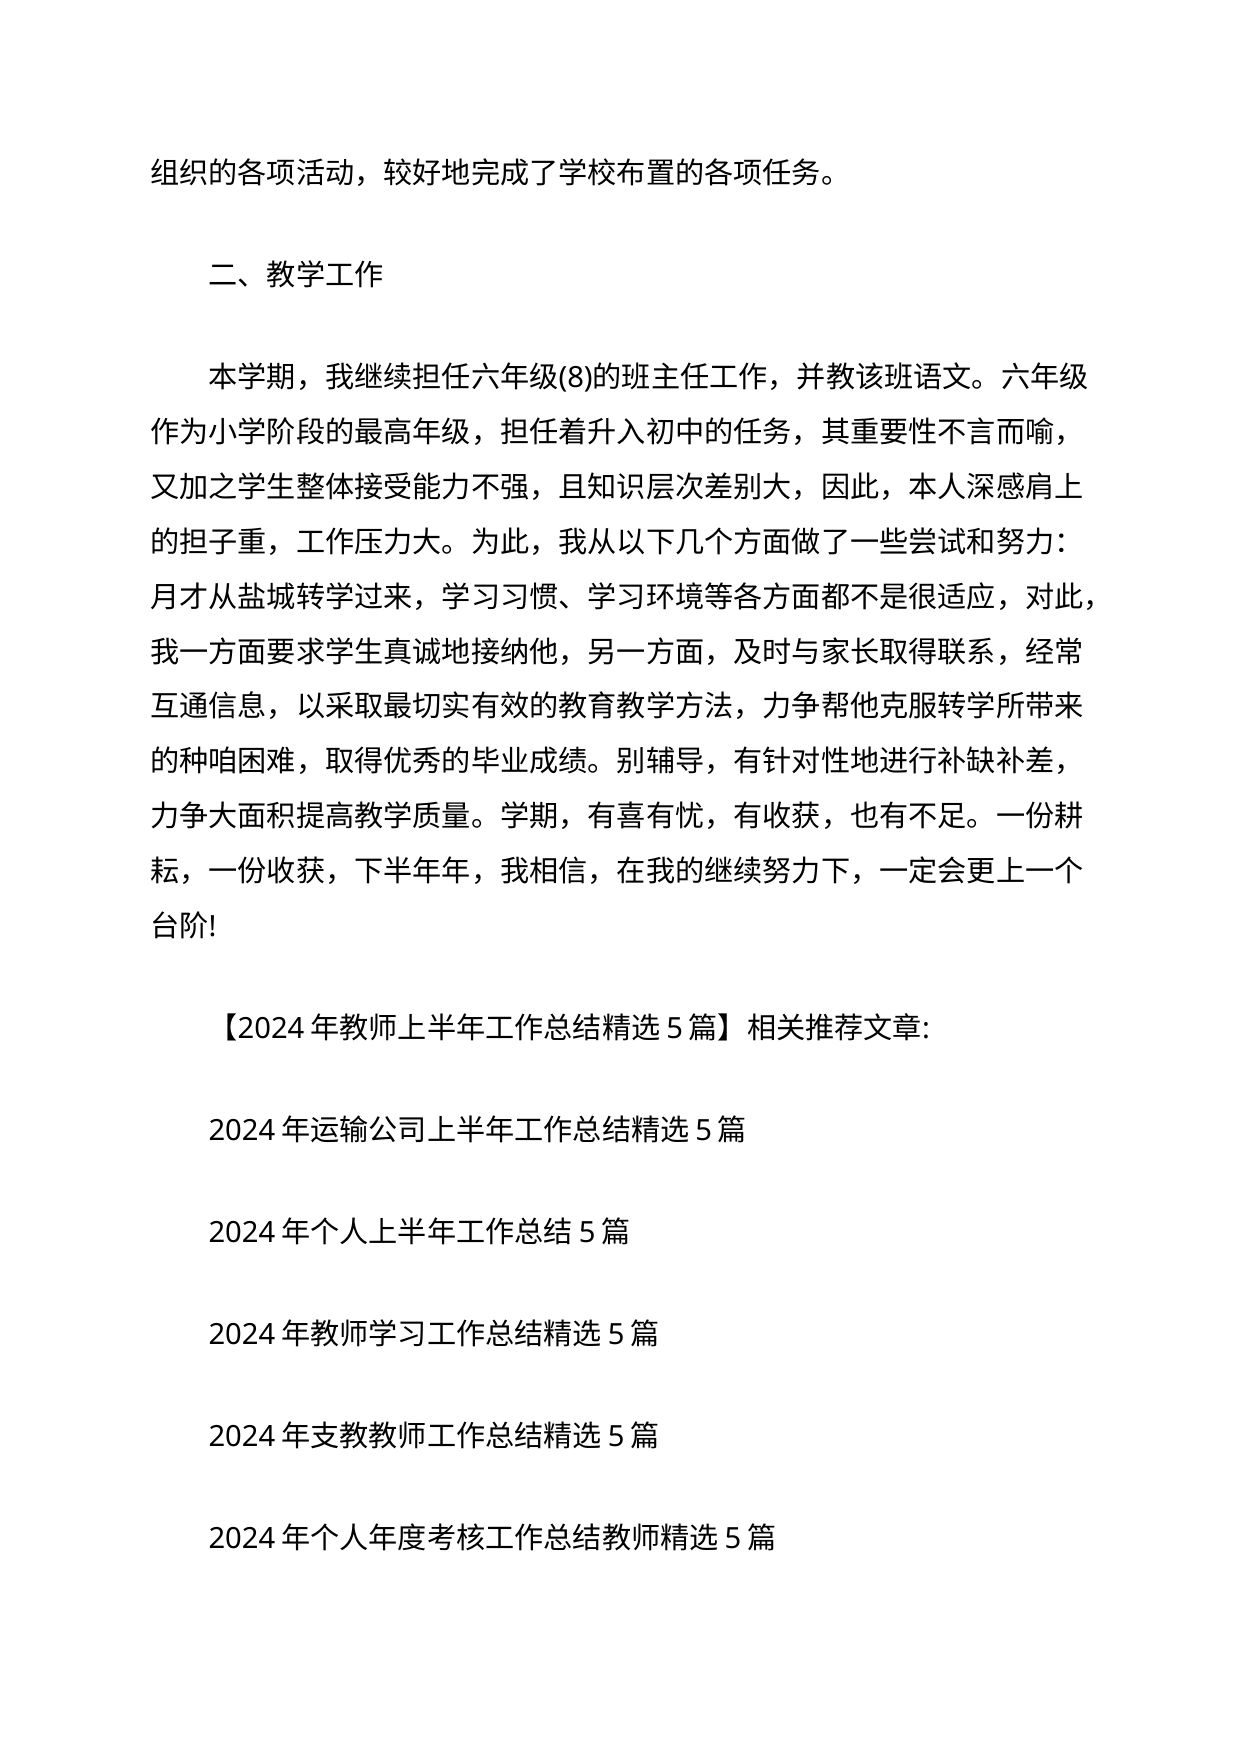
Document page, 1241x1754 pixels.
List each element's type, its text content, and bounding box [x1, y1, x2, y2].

text 2024年运输公司上半年工作总结精选5篇 [150, 1107, 1090, 1149]
text 【2024年教师上半年工作总结精选5篇】相关推荐文章: [150, 1004, 1090, 1047]
text 二、教学工作 [150, 252, 1090, 294]
text 2024年支教教师工作总结精选5篇 [150, 1412, 1090, 1455]
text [150, 150, 1090, 192]
text 2024年个人年度考核工作总结教师精选5篇 [150, 1514, 1090, 1557]
text 本学期，我继续担任六年级(8)的班主任工作，并教该班语文。六年级作为小学阶段的最高年级，担任着升入初中的任务，其重要性不言而喻，又加之学生整体接受能力不强，且知识层次差别大，因此，本人深感肩上的担子重，工作压力大。为此，我从以下几个方面做了一些尝试和努力：月才从盐城转学过来，学习习惯、学习环境等各方面都不是很适应，对此，我一方面要求学生真诚地接纳他，另一方面，及时与家长取得联系，经常互通信息，以采取最切实有效的教育教学方法，力争帮他克服转学所带来的种咱困难，取得优秀的毕业成绩。别辅导，有针对性地进行补缺补差，力争大面积提高教学质量。学期，有喜有忧，有收获，也有不足。一份耕耘，一份收获，下半年年，我相信，在我的继续努力下，一定会更上一个台阶! [150, 353, 1090, 945]
text 2024年教师学习工作总结精选5篇 [150, 1311, 1090, 1353]
text 2024年个人上半年工作总结5篇 [150, 1208, 1090, 1251]
